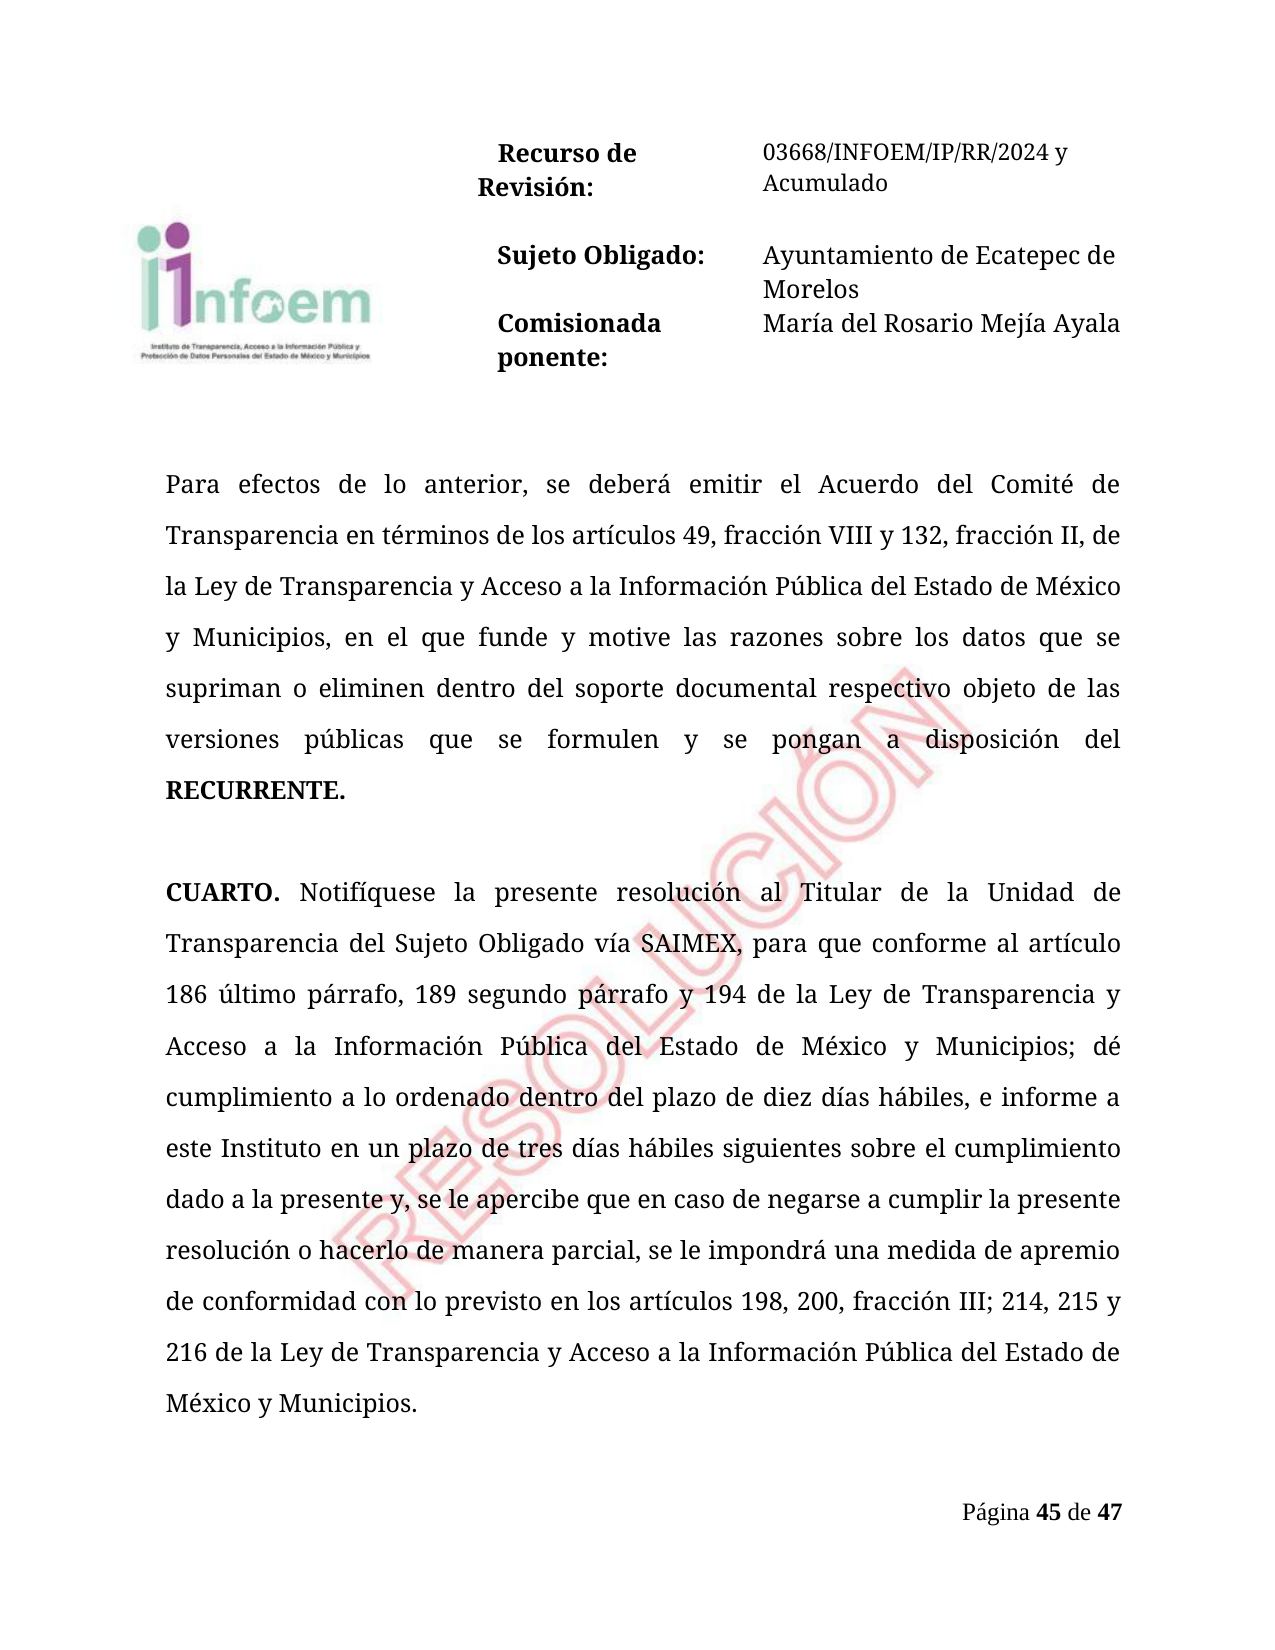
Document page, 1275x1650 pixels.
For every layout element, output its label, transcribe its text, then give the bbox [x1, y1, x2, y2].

text CUARTO. Notifíquese la presente resolución al Titular de la Unidad de Transparencia del Sujeto Obligado vía SAIMEX, para que conforme al artículo 186 último párrafo, 189 segundo párrafo y 194 de la Ley de Transparencia y Acceso a la Información Pública del Estado de México y Municipios; dé cumplimiento a lo ordenado dentro del plazo de diez días hábiles, e informe a este Instituto en un plazo de tres días hábiles siguientes sobre el cumplimiento dado a la presente y, se le apercibe que en caso de negarse a cumplir la presente resolución o hacerlo de manera parcial, se le impondrá una medida de apremio de conformidad con lo previsto en los artículos 198, 200, fracción III; 214, 215 y 216 de la Ley de Transparencia y Acceso a la Información Pública del Estado de México y Municipios. [165, 875, 1122, 1419]
text Para efectos de lo anterior, se deberá emitir el Acuerdo del Comité de Transparencia en términos de los artículos 49, fracción VIII y 132, fracción II, de la Ley de Transparencia y Acceso a la Información Pública del Estado de México y Municipios, en el que funde y motive las razones sobre los datos que se supriman o eliminen dentro del soporte documental respectivo objeto de las versiones públicas que se formulen y se pongan a disposición del RECURRENTE. [165, 467, 1122, 807]
picture [22, 164, 1251, 1650]
